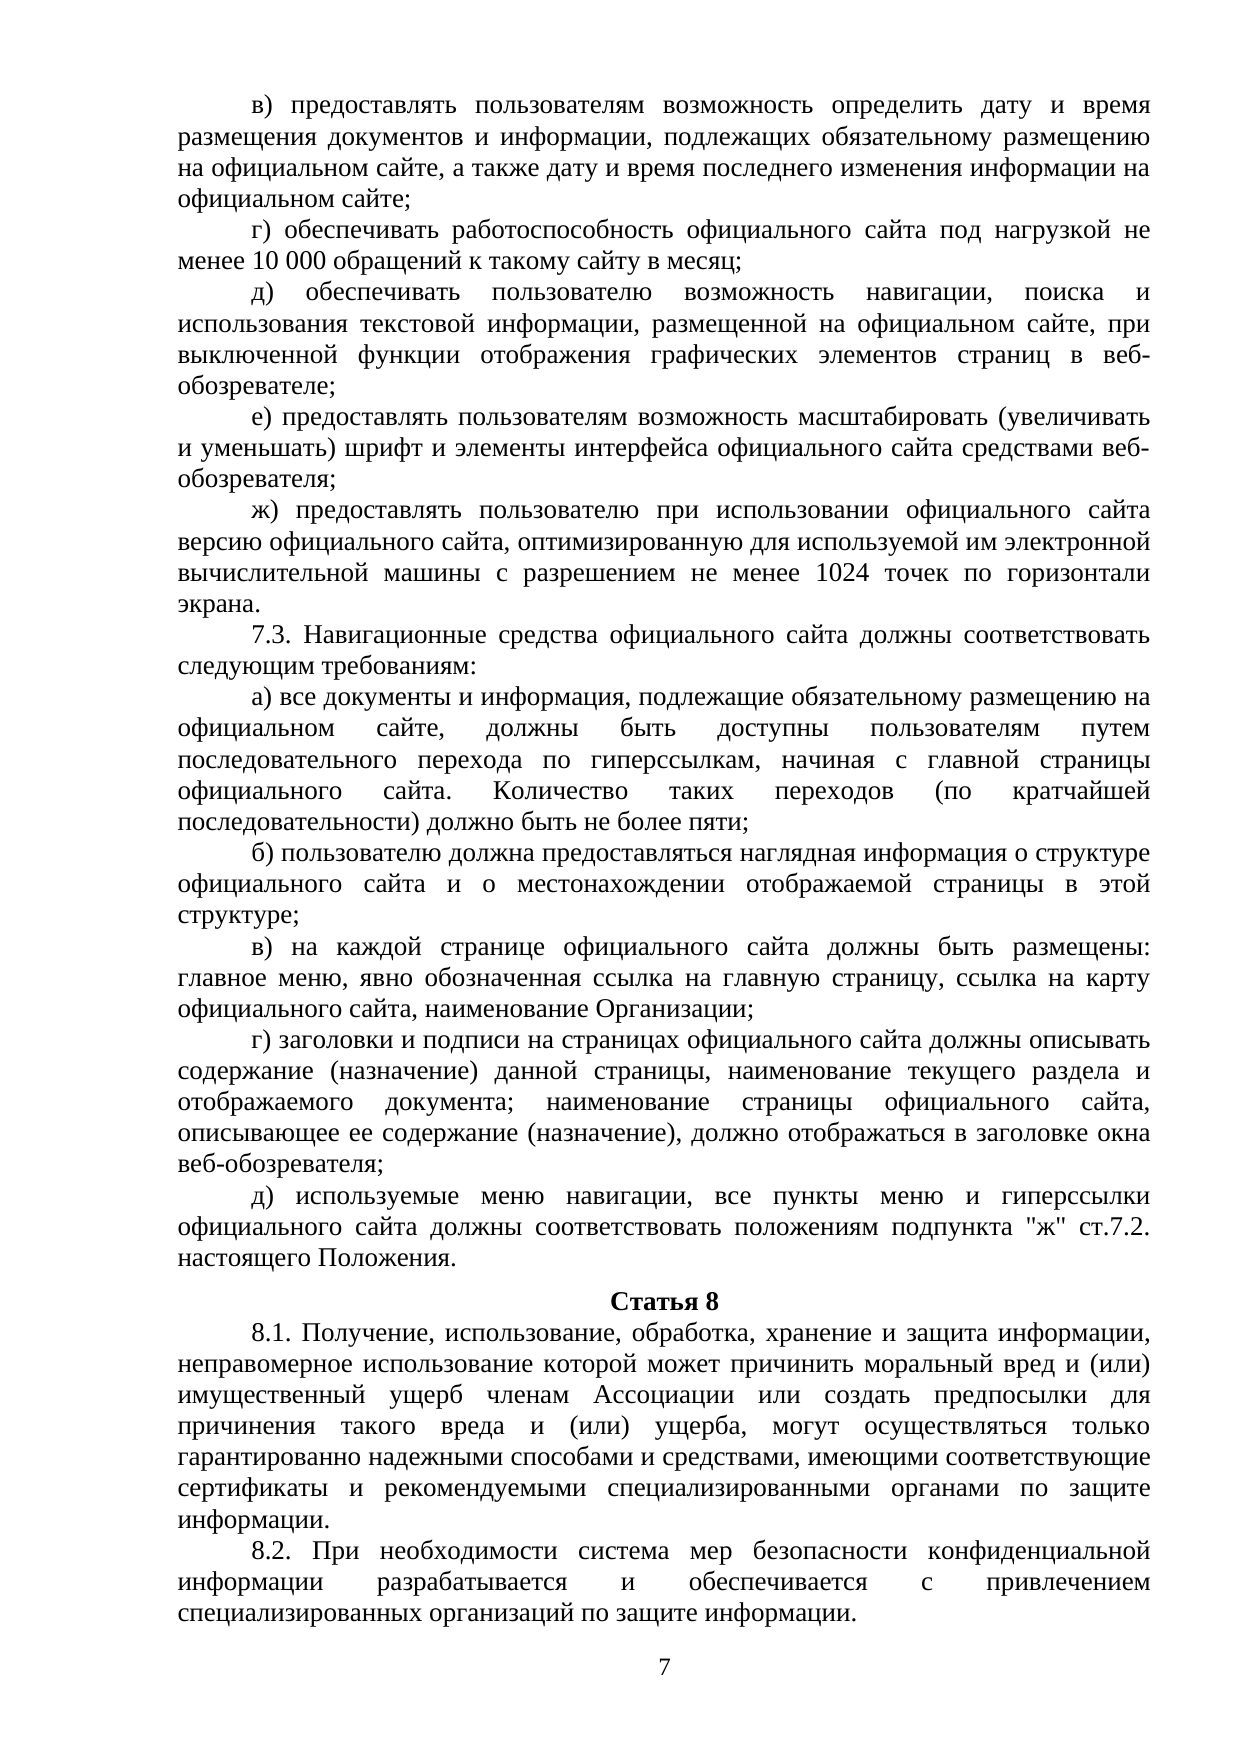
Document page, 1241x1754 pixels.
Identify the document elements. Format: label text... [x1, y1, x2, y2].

text 7.3. Навигационные средства официального сайта должны соответствовать следующим требованиям: [177, 618, 1152, 680]
text а) все документы и информация, подлежащие обязательному размещению на официальном сайте, должны быть доступны пользователям путем последовательного перехода по гиперссылкам, начиная с главной страницы официального сайта. Количество таких переходов (по кратчайшей последовательности) должно быть не более пяти; [177, 680, 1152, 836]
text г) заголовки и подписи на страницах официального сайта должны описывать содержание (назначение) данной страницы, наименование текущего раздела и отображаемого документа; наименование страницы официального сайта, описывающее ее содержание (назначение), должно отображаться в заголовке окна веб-обозревателя; [177, 1023, 1152, 1179]
text ж) предоставлять пользователю при использовании официального сайта версию официального сайта, оптимизированную для используемой им электронной вычислительной машины с разрешением не менее 1024 точек по горизонтали экрана. [177, 493, 1152, 618]
text в) на каждой странице официального сайта должны быть размещены: главное меню, явно обозначенная ссылка на главную страницу, ссылка на карту официального сайта, наименование Организации; [177, 929, 1152, 1023]
text е) предоставлять пользователям возможность масштабировать (увеличивать и уменьшать) шрифт и элементы интерфейса официального сайта средствами веб-обозревателя; [177, 400, 1152, 493]
text г) обеспечивать работоспособность официального сайта под нагрузкой не менее 10 000 обращений к такому сайту в месяц; [177, 213, 1152, 276]
text 8.2. При необходимости система мер безопасности конфиденциальной информации разрабатывается и обеспечивается с привлечением специализированных организаций по защите информации. [177, 1534, 1152, 1627]
text д) используемые меню навигации, все пункты меню и гиперссылки официального сайта должны соответствовать положениям подпункта "ж" ст.7.2. настоящего Положения. [177, 1179, 1152, 1272]
text б) пользователю должна предоставляться наглядная информация о структуре официального сайта и о местонахождении отображаемой страницы в этой структуре; [177, 836, 1152, 929]
text д) обеспечивать пользователю возможность навигации, поиска и использования текстовой информации, размещенной на официальном сайте, при выключенной функции отображения графических элементов страниц в веб-обозревателе; [177, 276, 1152, 400]
text 8.1. Получение, использование, обработка, хранение и защита информации, неправомерное использование которой может причинить моральный вред и (или) имущественный ущерб членам Ассоциации или создать предпосылки для причинения такого вреда и (или) ущерба, могут осуществляться только гарантированно надежными способами и средствами, имеющими соответствующие сертификаты и рекомендуемыми специализированными органами по защите информации. [177, 1316, 1152, 1534]
text в) предоставлять пользователям возможность определить дату и время размещения документов и информации, подлежащих обязательному размещению на официальном сайте, а также дату и время последнего изменения информации на официальном сайте; [177, 89, 1152, 213]
text Статья 8 [177, 1285, 1152, 1316]
